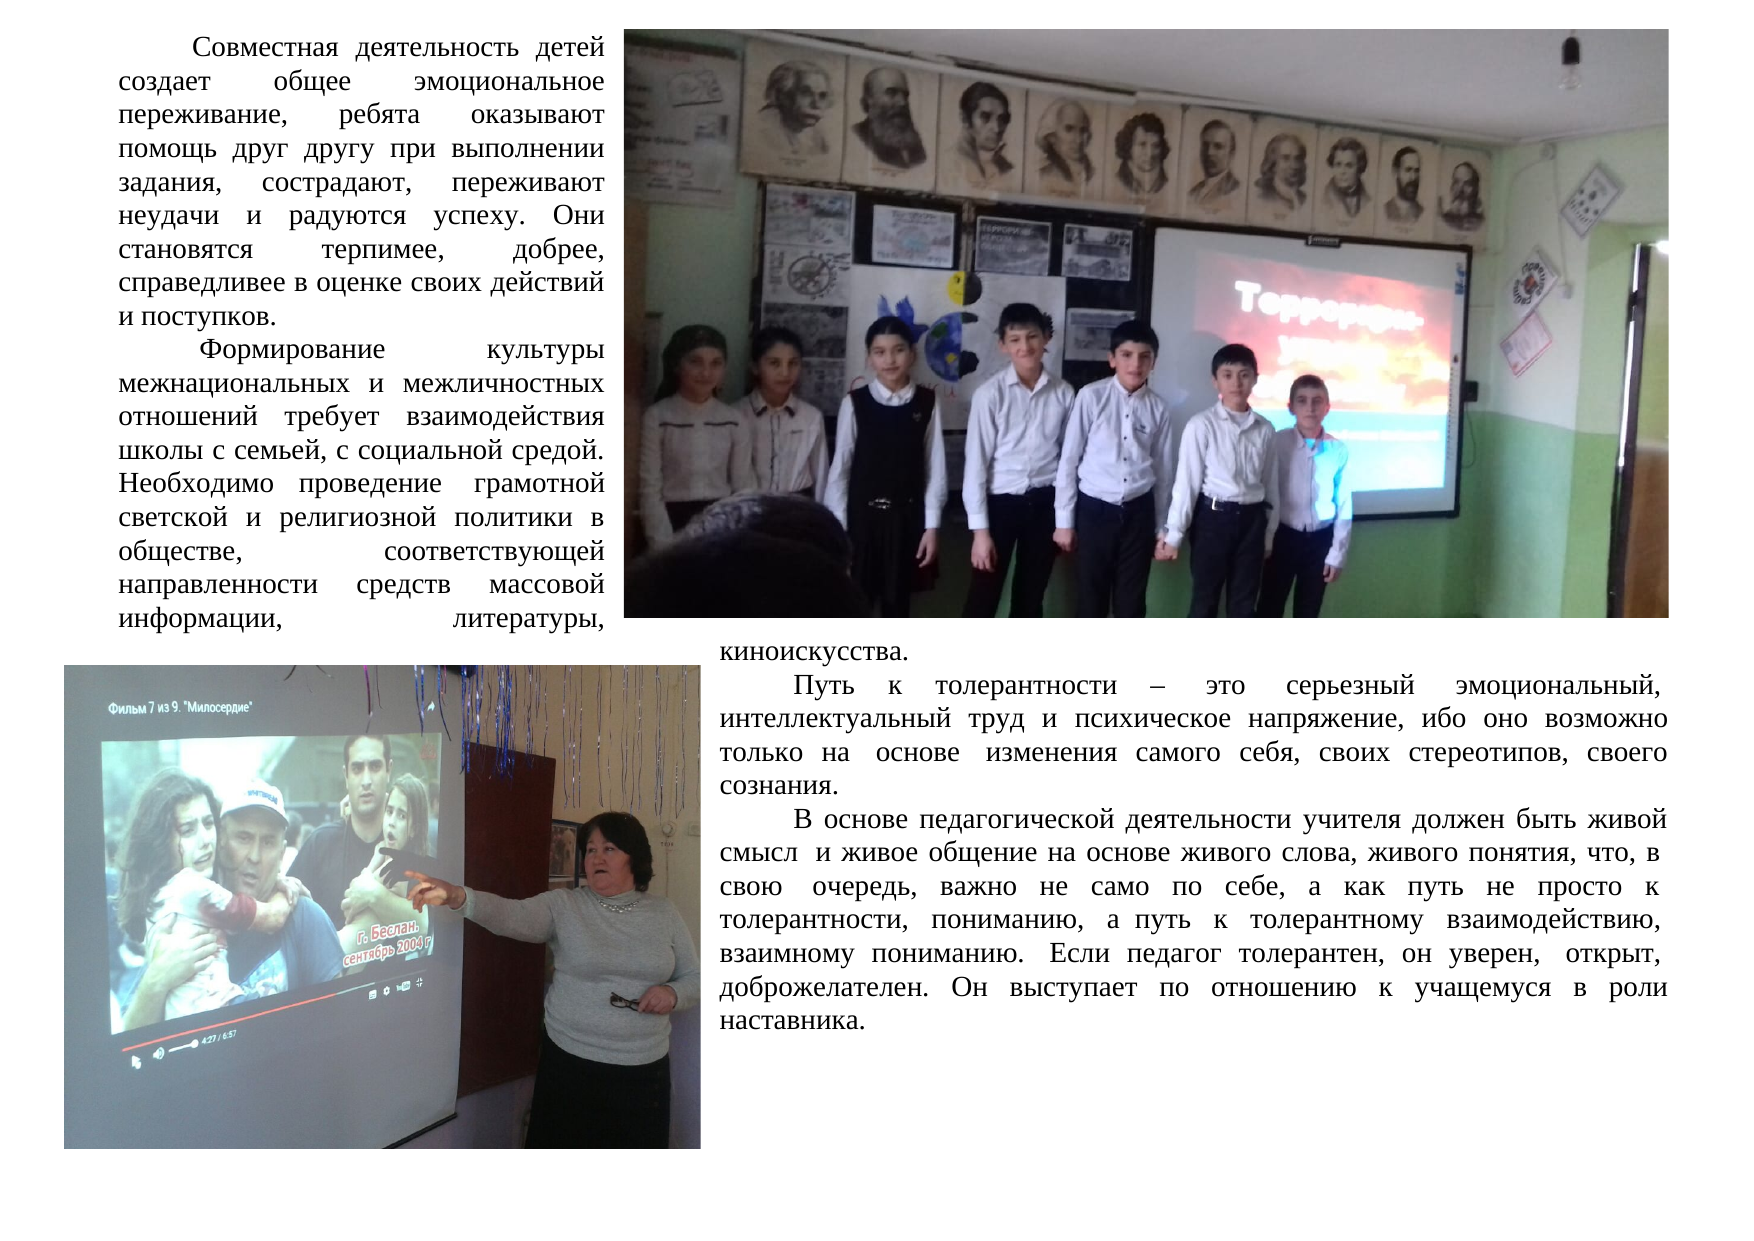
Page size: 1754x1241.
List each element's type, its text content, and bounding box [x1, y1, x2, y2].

text Формирование культуры межнациональных и межличностных отношений требует взаимодействия школы с семьей, с социальной средой. Необходимо проведение грамотной светской и религиозной политики в обществе, соответствующей направленности средств массовой информации, литературы, киноискусства. [118, 331, 1668, 667]
picture [64, 665, 701, 1149]
text Путь к толерантности – это серьезный эмоциональный, интеллектуальный труд и психическое напряжение, ибо оно возможно только на основе изменения самого себя, своих стереотипов, своего сознания. [701, 667, 1668, 801]
text В основе педагогической деятельности учителя должен быть живой смысл и живое общение на основе живого слова, живого понятия, что, в свою очередь, важно не само по себе, а как путь не просто к толерантности, пониманию, а путь к толерантному взаимодействию, взаимному пониманию. Если педагог толерантен, он уверен, открыт, доброжелателен. Он выступает по отношению к учащемуся в роли наставника. [701, 801, 1668, 1036]
picture [623, 29, 1669, 618]
text Совместная деятельность детей создает общее эмоциональное переживание, ребята оказывают помощь друг другу при выполнении задания, сострадают, переживают неудачи и радуются успеху. Они становятся терпимее, добрее, справедливее в оценке своих действий и поступков. [118, 29, 623, 331]
